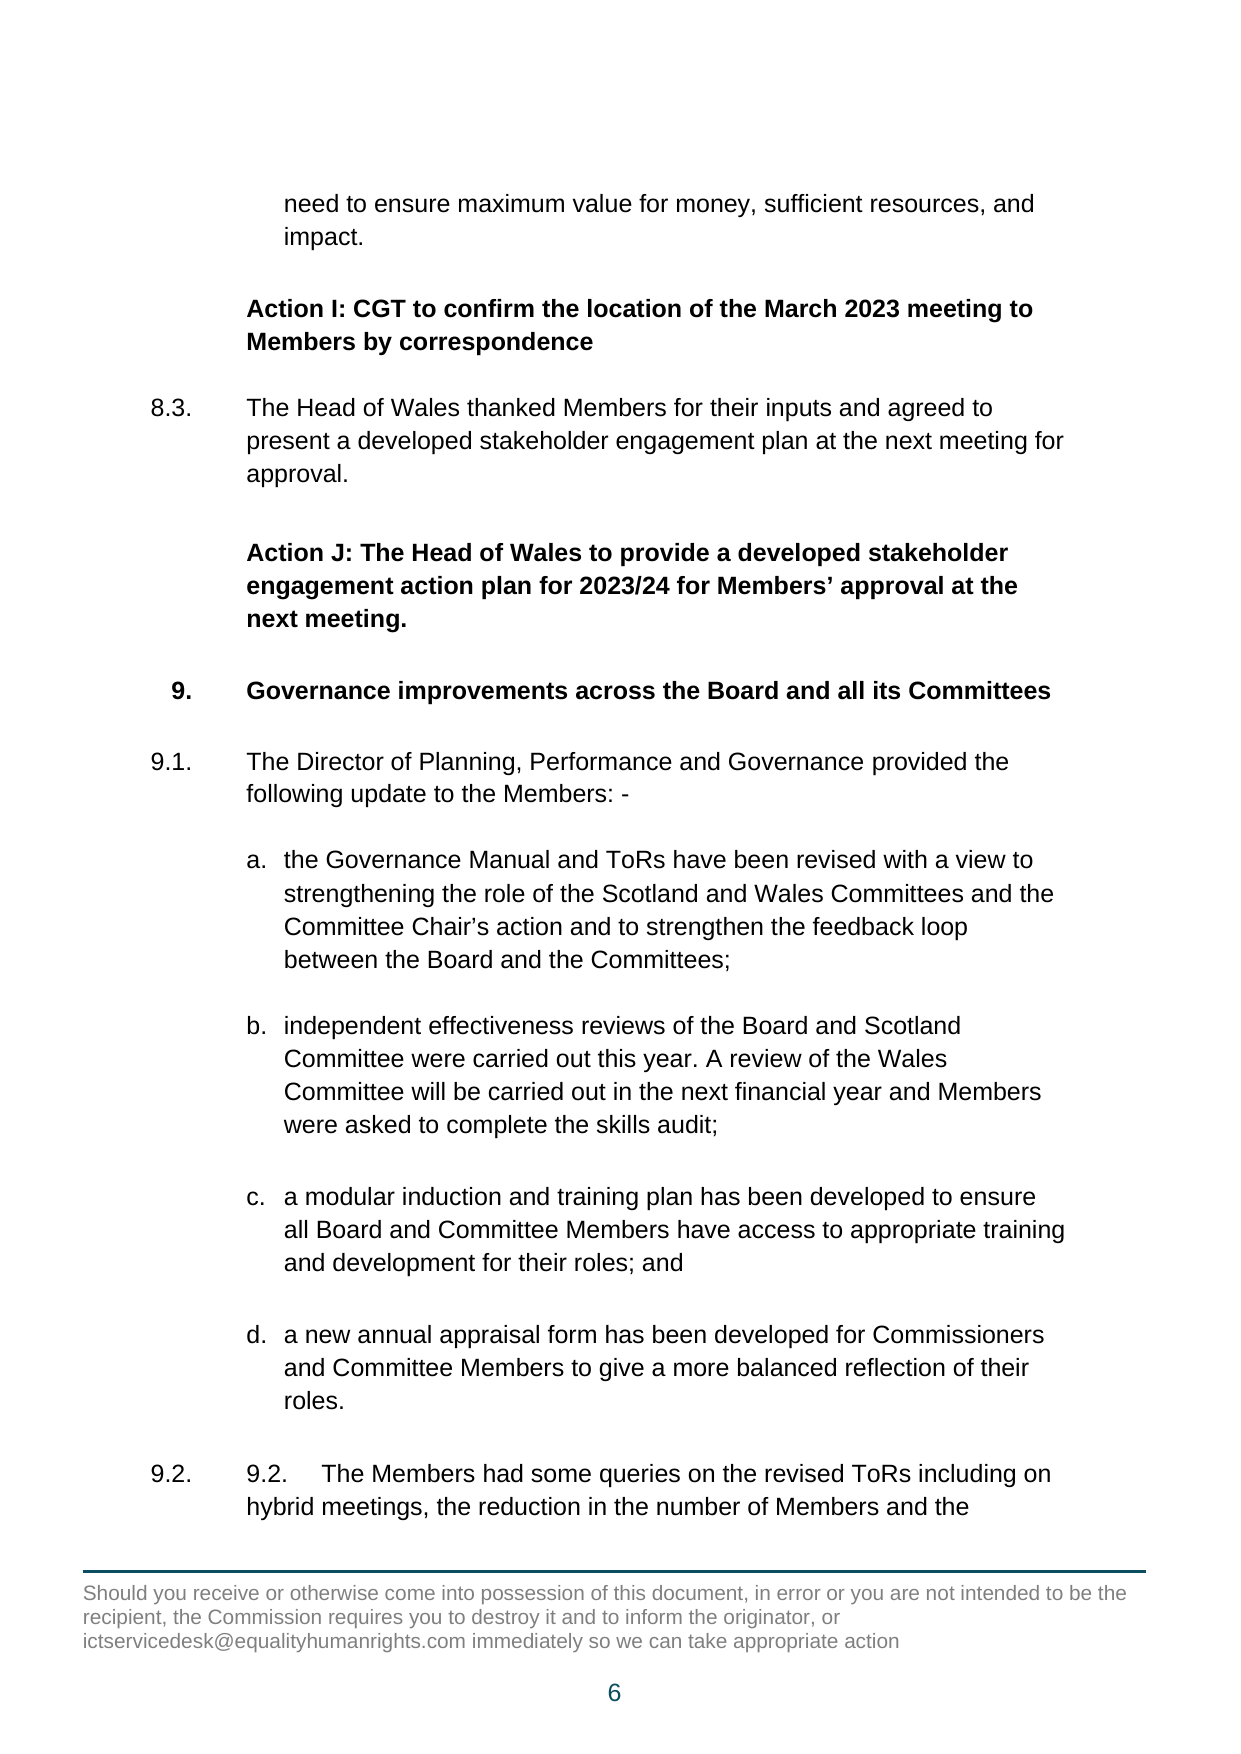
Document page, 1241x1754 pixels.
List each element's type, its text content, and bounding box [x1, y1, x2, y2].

list The Director of Planning, Performance and Governance provided the following update to the Members: - [171, 746, 1069, 808]
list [246, 189, 1069, 251]
list a modular induction and training plan has been developed to ensure all Board and Committee Members have access to appropriate training and development for their roles; and [246, 1182, 1069, 1277]
list a new annual appraisal form has been developed for Commissioners and Committee Members to give a more balanced reflection of their roles. [246, 1320, 1069, 1415]
list Action J: The Head of Wales to provide a developed stakeholder engagement action plan for 2023/24 for Members’ approval at the next meeting. [246, 538, 1069, 633]
list Governance improvements across the Board and all its Committees [171, 676, 1069, 705]
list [171, 1459, 1069, 1520]
list the Governance Manual and ToRs have been revised with a view to strengthening the role of the Scotland and Wales Committees and the Committee Chair’s action and to strengthen the feedback loop between the Board and the Committees; [246, 846, 1069, 973]
list independent effectiveness reviews of the Board and Scotland Committee were carried out this year. A review of the Wales Committee will be carried out in the next financial year and Members were asked to complete the skills audit; [246, 1011, 1069, 1138]
list The Head of Wales thanked Members for their inputs and agreed to present a developed stakeholder engagement plan at the next meeting for approval. [171, 393, 1069, 488]
text Action I: CGT to confirm the location of the March 2023 meeting to Members by correspondence [246, 294, 1069, 356]
